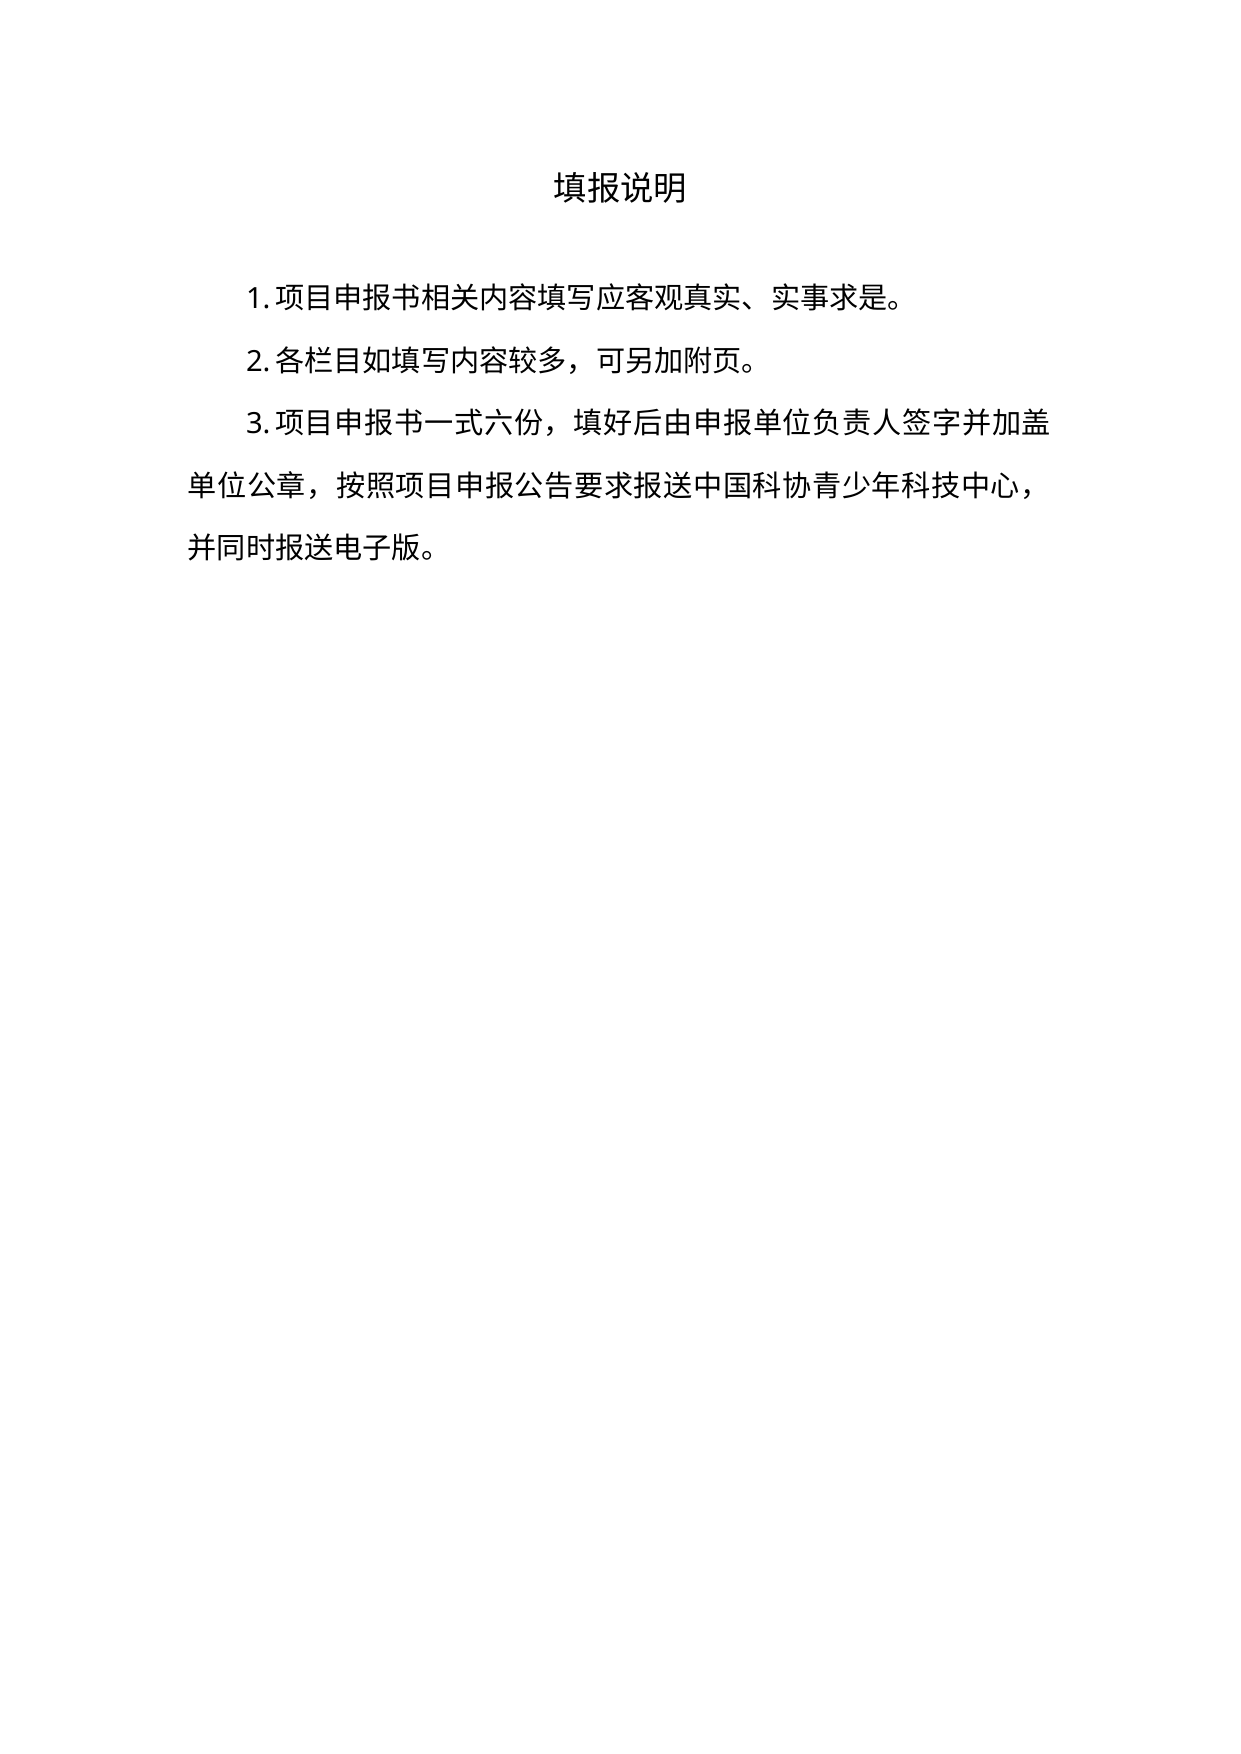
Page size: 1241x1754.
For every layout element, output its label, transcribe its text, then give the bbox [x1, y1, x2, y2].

list 各栏目如填写内容较多，可另加附页。 [187, 321, 1053, 383]
list 项目申报书一式六份，填好后由申报单位负责人签字并加盖单位公章，按照项目申报公告要求报送中国科协青少年科技中心，并同时报送电子版。 [187, 383, 1053, 571]
list 项目申报书相关内容填写应客观真实、实事求是。 [187, 258, 1053, 321]
text 填报说明 [187, 162, 1053, 210]
